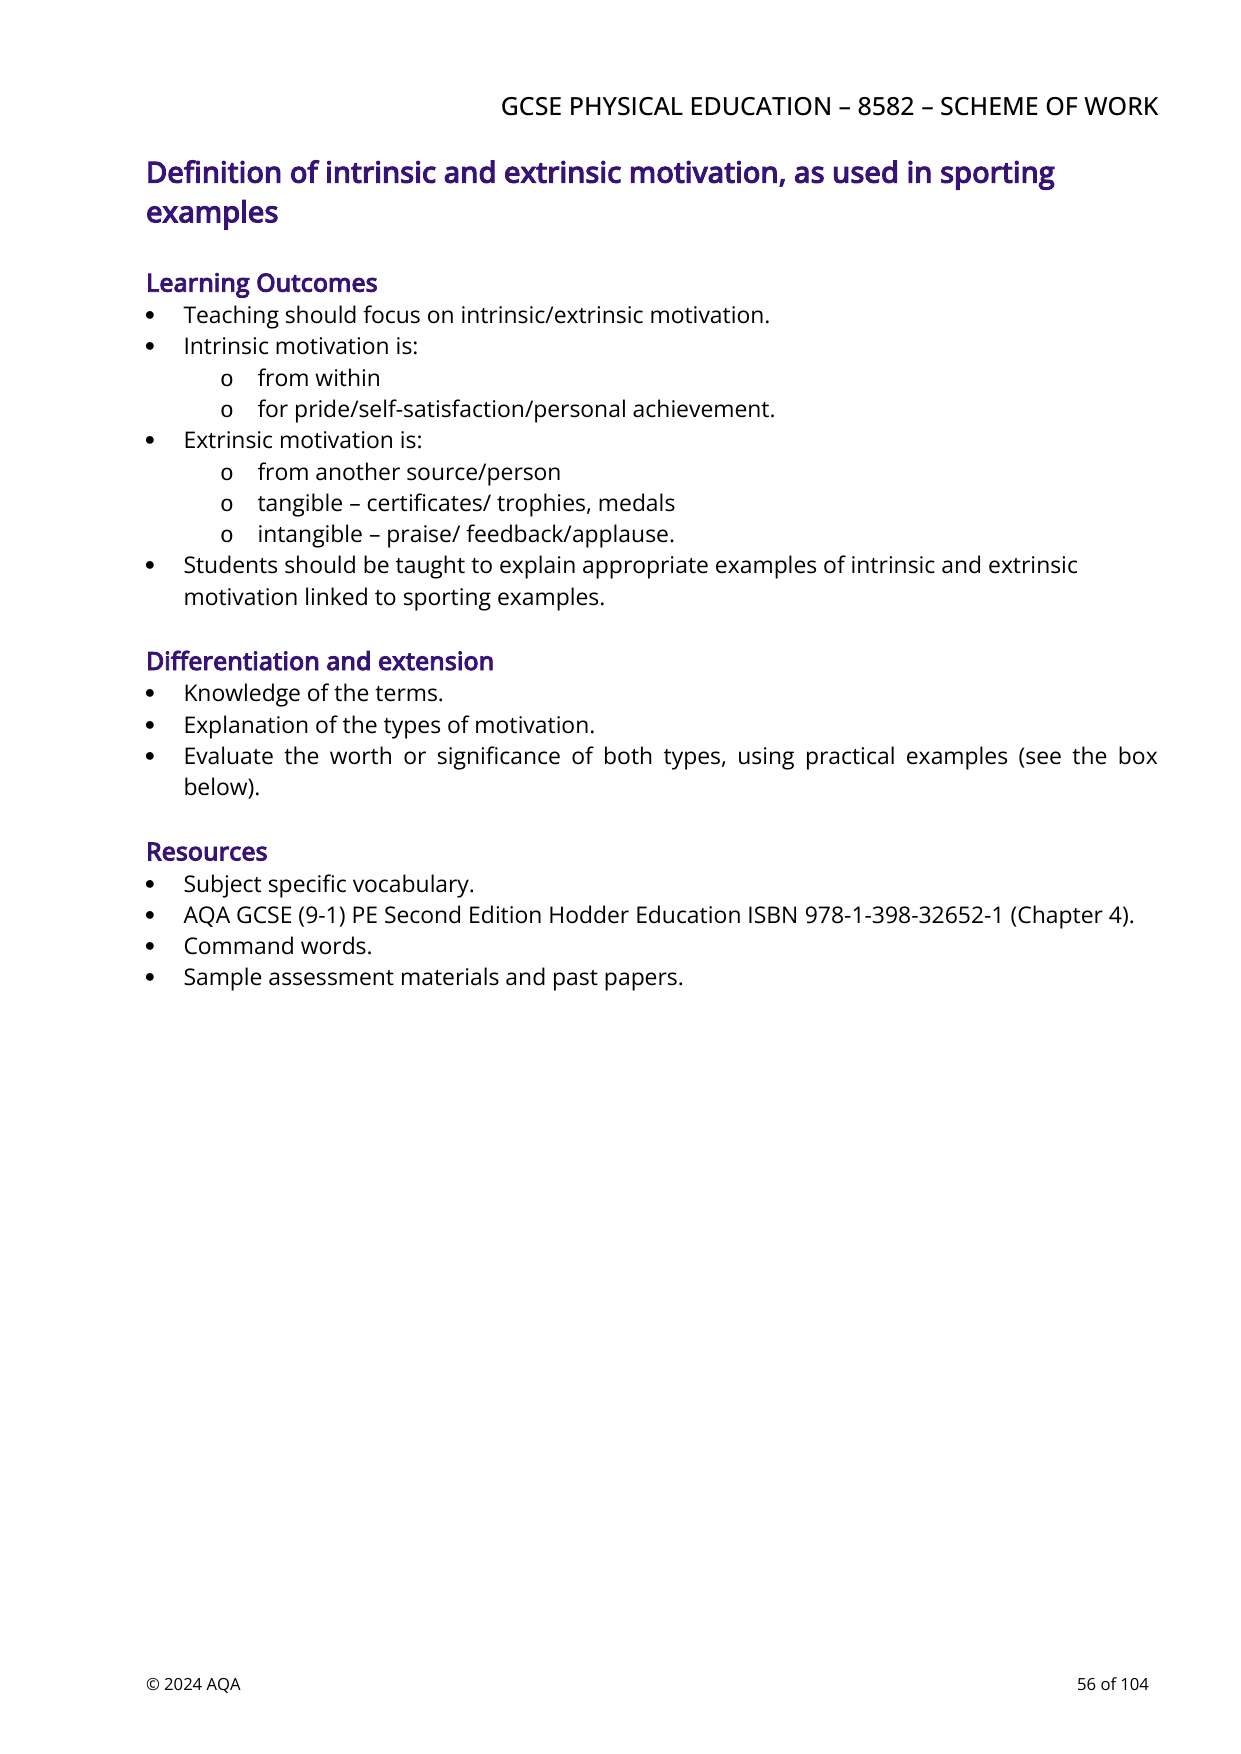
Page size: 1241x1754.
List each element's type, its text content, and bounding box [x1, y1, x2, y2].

list Command words. [146, 930, 1159, 961]
text Differentiation and extension [146, 643, 1159, 677]
list from within [220, 361, 1159, 393]
list from another source/person [220, 455, 1159, 487]
list AQA GCSE (9-1) PE Second Edition Hodder Education ISBN 978-1-398-32652-1 (Chapter 4). [146, 899, 1159, 930]
list Students should be taught to explain appropriate examples of intrinsic and extrinsic motivation linked to sporting examples. [146, 549, 1159, 612]
list Extrinsic motivation is: [146, 424, 1159, 455]
text Definition of intrinsic and extrinsic motivation, as used in sporting examples [146, 151, 1159, 231]
list Explanation of the types of motivation. [146, 708, 1159, 740]
text Learning Outcomes [146, 265, 1159, 299]
list Intrinsic motivation is: [146, 330, 1159, 361]
list for pride/self-satisfaction/personal achievement. [220, 393, 1159, 424]
list intangible – praise/ feedback/applause. [220, 518, 1159, 549]
list tangible – certificates/ trophies, medals [220, 487, 1159, 518]
list Knowledge of the terms. [146, 677, 1159, 708]
list Sample assessment materials and past papers. [146, 961, 1159, 993]
list Evaluate the worth or significance of both types, using practical examples (see the box below). [146, 740, 1159, 802]
list Subject specific vocabulary. [146, 868, 1159, 899]
list Teaching should focus on intrinsic/extrinsic motivation. [146, 299, 1159, 330]
text Resources [146, 833, 1159, 868]
